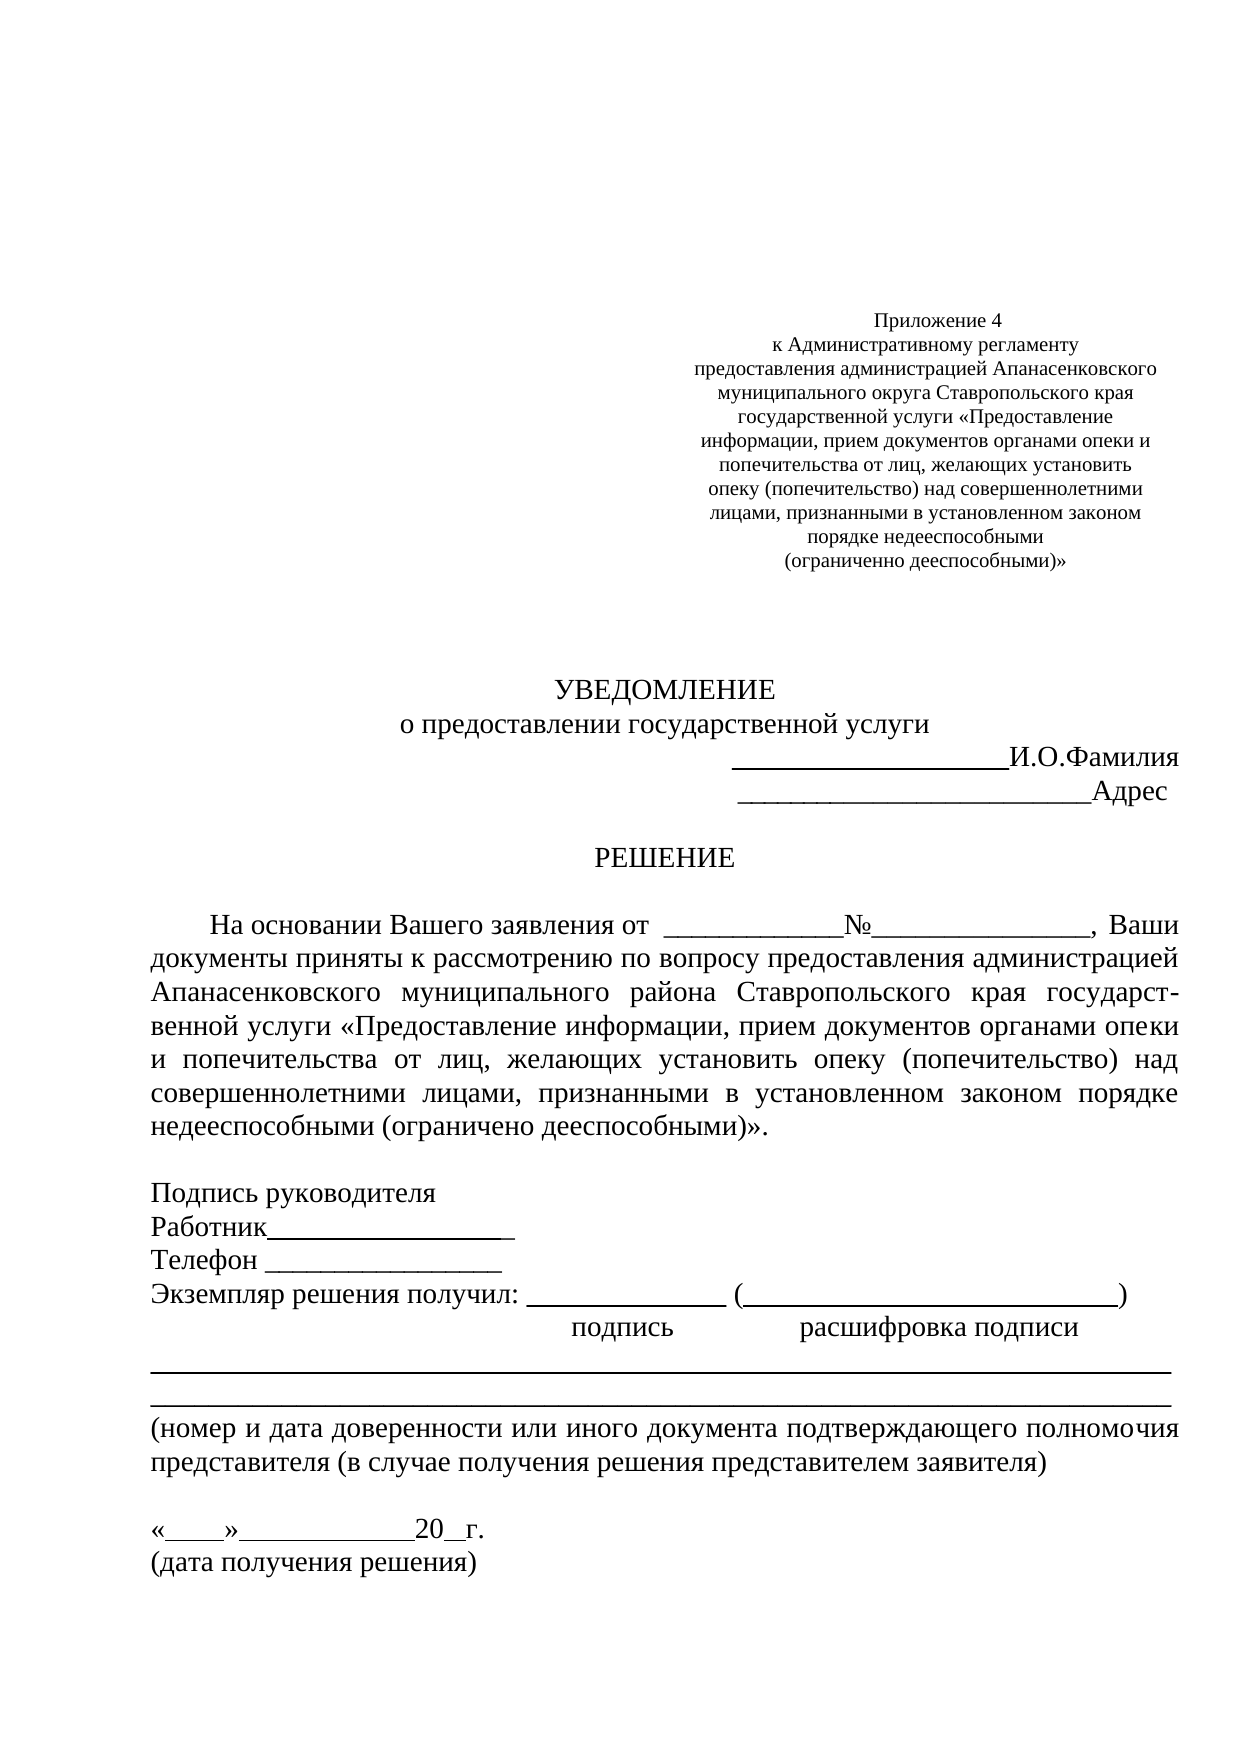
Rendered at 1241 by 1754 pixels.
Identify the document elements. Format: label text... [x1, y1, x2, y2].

text На основании Вашего заявления от №_______________, Ваши документы приняты к рассмотрению по вопросу предоставления администрацией Апанасенковского муниципального района Ставропольского края государственной услуги «Предоставление информации, прием документов органами опеки и попечительства от лиц, желающих установить опеку (попечительство) над совершеннолетними лицами, признанными в установленном законом порядке недееспособными (ограничено дееспособными)». [150, 907, 1179, 1142]
text Работник________________ [150, 1209, 1179, 1242]
text (номер и дата доверенности или иного документа подтверждающего полномочия представителя (в случае получения решения представителем заявителя) [150, 1410, 1179, 1477]
table_header к Административному регламенту предоставления администрацией Апанасенковского муниципального округа Ставропольского края государственной услуги «Предоставление информации, прием документов органами опеки и попечительства от лиц, желающих установить опеку (попечительство) над совершеннолетними лицами, признанными в установленном законом порядке недееспособными (ограниченно дееспособными)» [638, 332, 1213, 572]
text Приложение 4 [697, 308, 1179, 332]
text Экземпляр решения получил: ( ) [150, 1276, 1179, 1309]
text подпись расшифровка подписи [571, 1309, 1179, 1343]
text « » 20 г. [150, 1511, 1179, 1544]
text о предоставлении государственной услуги [150, 706, 1179, 739]
text _____ Адрес [738, 773, 1179, 806]
text РЕШЕНИЕ [150, 840, 1179, 873]
text Телефон [150, 1242, 1179, 1276]
text УВЕДОМЛЕНИЕ [150, 672, 1179, 706]
text (дата получения решения) [150, 1544, 1179, 1578]
text ___________________И.О.Фамилия [150, 739, 1179, 773]
text ____________________________________________________________________________________________________________________________________________ [150, 1343, 1179, 1410]
text Подпись руководителя [150, 1175, 1179, 1209]
